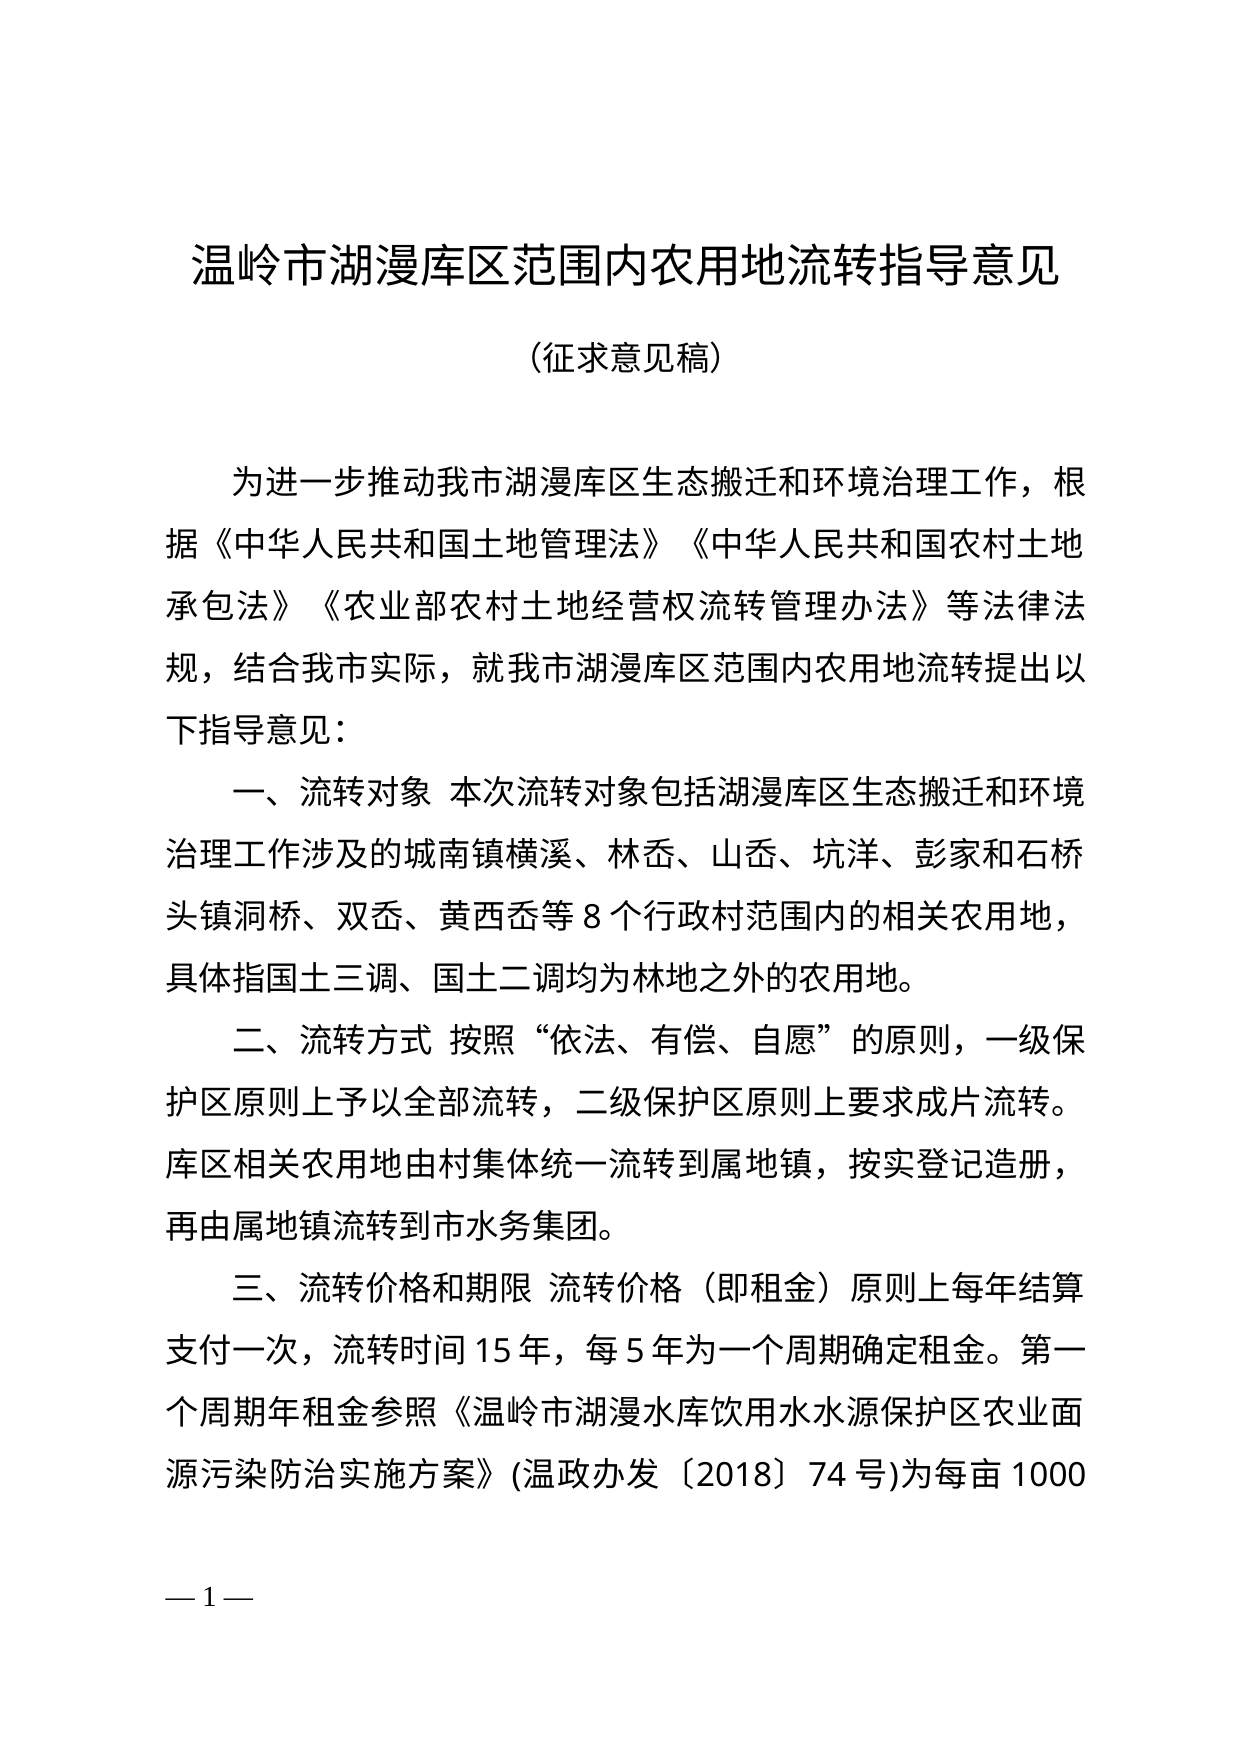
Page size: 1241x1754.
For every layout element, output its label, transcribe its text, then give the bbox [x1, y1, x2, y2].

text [165, 1255, 1087, 1503]
list 一、流转对象 本次流转对象包括湖漫库区生态搬迁和环境治理工作涉及的城南镇横溪、林岙、山岙、坑洋、彭家和石桥头镇洞桥、双岙、黄西岙等8个行政村范围内的相关农用地，具体指国土三调、国土二调均为林地之外的农用地。 [165, 759, 1087, 1007]
text 为进一步推动我市湖漫库区生态搬迁和环境治理工作，根据《中华人民共和国土地管理法》《中华人民共和国农村土地承包法》《农业部农村土地经营权流转管理办法》等法律法规，结合我市实际，就我市湖漫库区范围内农用地流转提出以下指导意见： [165, 449, 1087, 759]
list 二、流转方式 按照“依法、有偿、自愿”的原则，一级保护区原则上予以全部流转，二级保护区原则上要求成片流转。库区相关农用地由村集体统一流转到属地镇，按实登记造册，再由属地镇流转到市水务集团。 [165, 1007, 1087, 1255]
text （征求意见稿） [165, 325, 1087, 387]
text 温岭市湖漫库区范围内农用地流转指导意见 [165, 201, 1087, 325]
